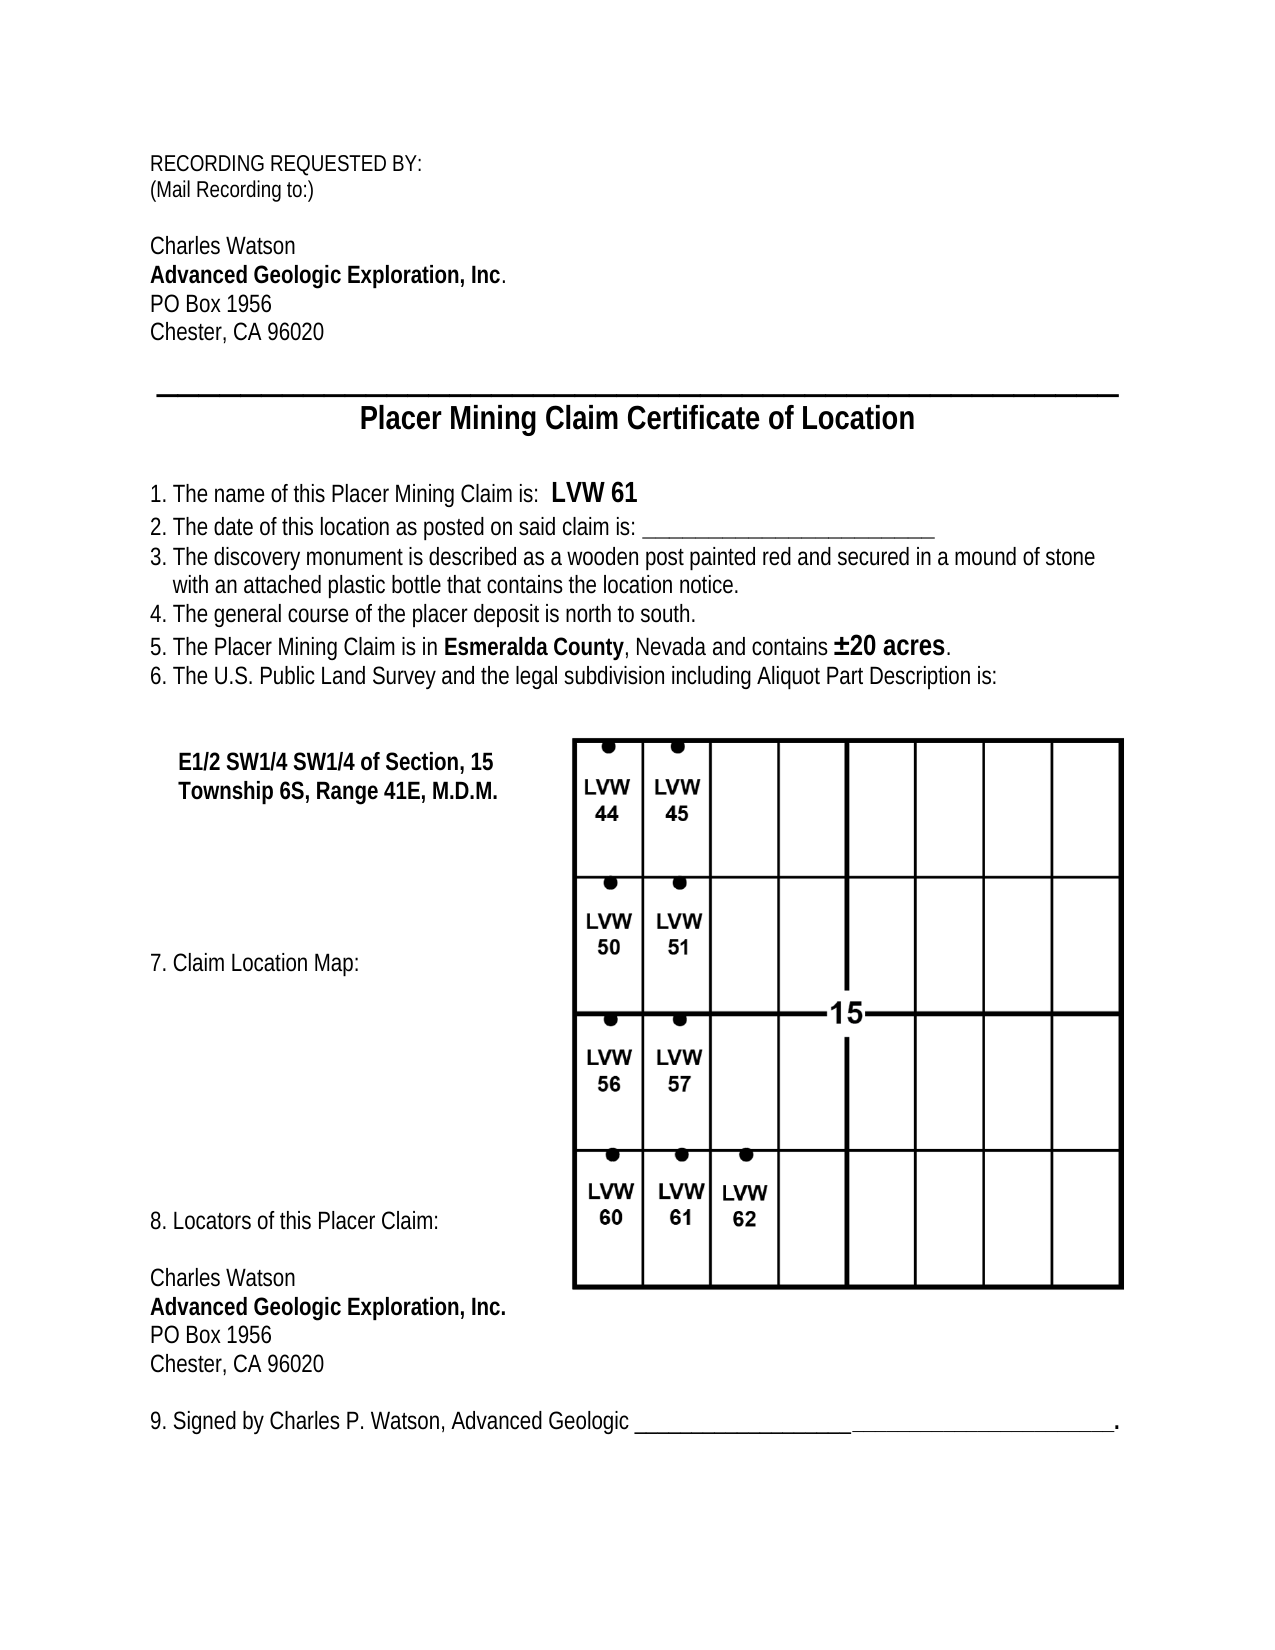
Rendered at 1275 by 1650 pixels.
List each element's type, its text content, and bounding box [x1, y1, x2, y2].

text 4. The general course of the placer deposit is north to south. [150, 599, 1125, 628]
text 3. The discovery monument is described as a wooden post painted red and secured in a mound of stone [150, 542, 1125, 571]
text 7. Claim Location Map: [150, 948, 566, 976]
text PO Box 1956 [150, 1320, 1125, 1349]
text ______________________________________________ [150, 346, 1125, 398]
text PO Box 1956 [150, 289, 1125, 317]
text with an attached plastic bottle that contains the location notice. [150, 571, 1125, 599]
text Advanced Geologic Exploration, Inc. [150, 260, 1125, 289]
text 1. The name of this Placer Mining Claim is: LVW 61 [150, 475, 1125, 508]
text Township 6S, Range 41E, M.D.M. [178, 776, 566, 804]
text Charles Watson [150, 1263, 566, 1292]
text 9. Signed by Charles P. Watson, Advanced Geologic __________________________________________. [150, 1406, 1125, 1435]
text Chester, CA 96020 [150, 1349, 1125, 1377]
text E1/2 SW1/4 SW1/4 of Section, 15 [178, 747, 566, 776]
picture [566, 732, 1127, 1293]
text 6. The U.S. Public Land Survey and the legal subdivision including Aliquot Part Description is: [150, 661, 1125, 690]
text 5. The Placer Mining Claim is in Esmeralda County, Nevada and contains ±20 acres. [150, 628, 1125, 661]
text (Mail Recording to:) [150, 176, 1125, 203]
text Chester, CA 96020 [150, 317, 1125, 346]
text Charles Watson [150, 231, 1125, 260]
text RECORDING REQUESTED BY: [150, 150, 1125, 176]
text Advanced Geologic Exploration, Inc. [150, 1292, 1125, 1320]
text Placer Mining Claim Certificate of Location [150, 398, 1125, 437]
text 8. Locators of this Placer Claim: [150, 1206, 566, 1234]
text 2. The date of this location as posted on said claim is: ______________________ [150, 508, 1125, 542]
